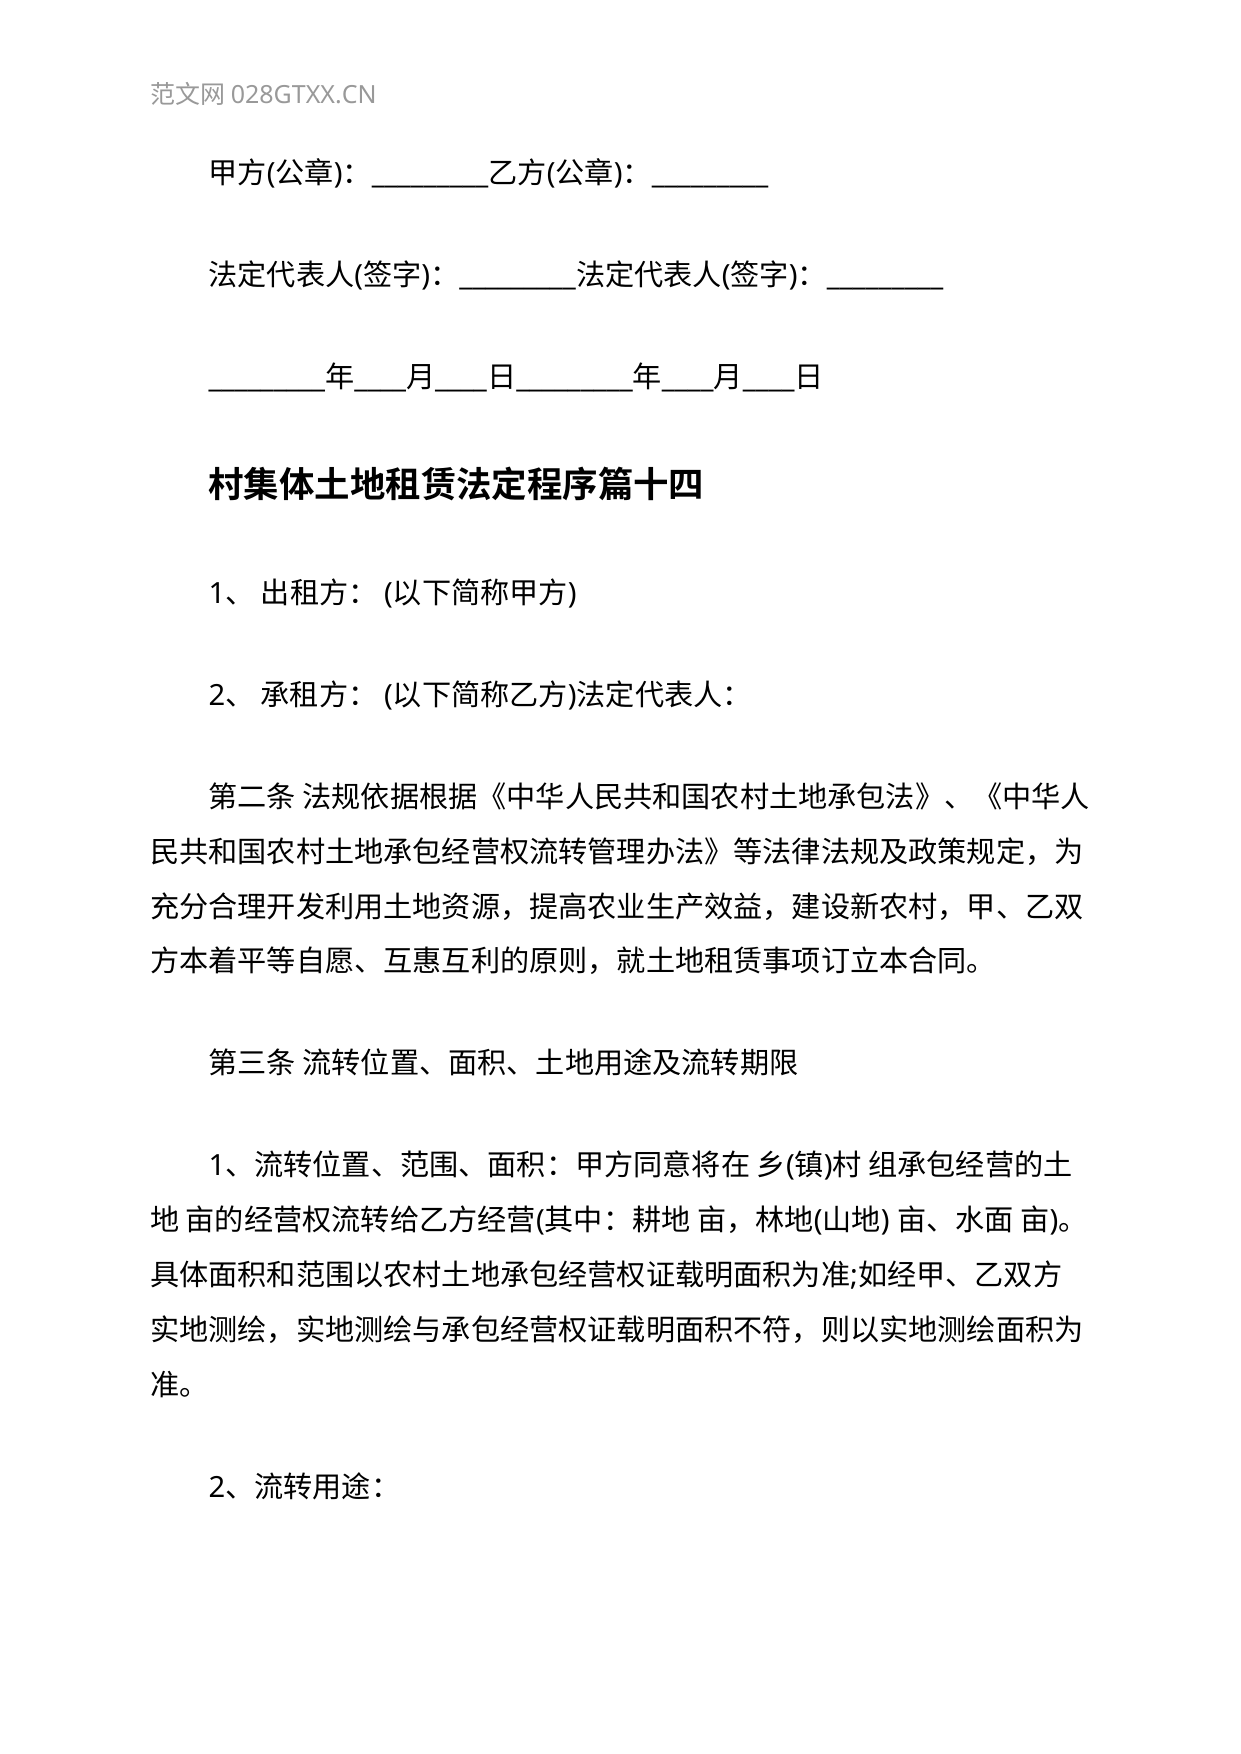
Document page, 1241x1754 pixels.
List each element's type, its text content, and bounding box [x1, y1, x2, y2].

text 2、流转用途： [150, 1463, 1090, 1506]
text 第二条 法规依据根据《中华人民共和国农村土地承包法》、《中华人民共和国农村土地承包经营权流转管理办法》等法律法规及政策规定，为充分合理开发利用土地资源，提高农业生产效益，建设新农村，甲、乙双方本着平等自愿、互惠互利的原则，就土地租赁事项订立本合同。 [150, 773, 1090, 980]
text _________年____月____日_________年____月____日 [150, 354, 1090, 396]
text 1、 出租方： (以下简称甲方) [150, 569, 1090, 612]
text 第三条 流转位置、面积、土地用途及流转期限 [150, 1040, 1090, 1082]
text 1、流转位置、范围、面积：甲方同意将在 乡(镇)村 组承包经营的土地 亩的经营权流转给乙方经营(其中：耕地 亩，林地(山地) 亩、水面 亩)。具体面积和范围以农村土地承包经营权证载明面积为准;如经甲、乙双方实地测绘，实地测绘与承包经营权证载明面积不符，则以实地测绘面积为准。 [150, 1142, 1090, 1404]
text 村集体土地租赁法定程序篇十四 [150, 456, 1090, 507]
text 甲方(公章)：_________乙方(公章)：_________ [150, 150, 1090, 192]
text 2、 承租方： (以下简称乙方)法定代表人： [150, 671, 1090, 714]
text 法定代表人(签字)：_________法定代表人(签字)：_________ [150, 252, 1090, 294]
